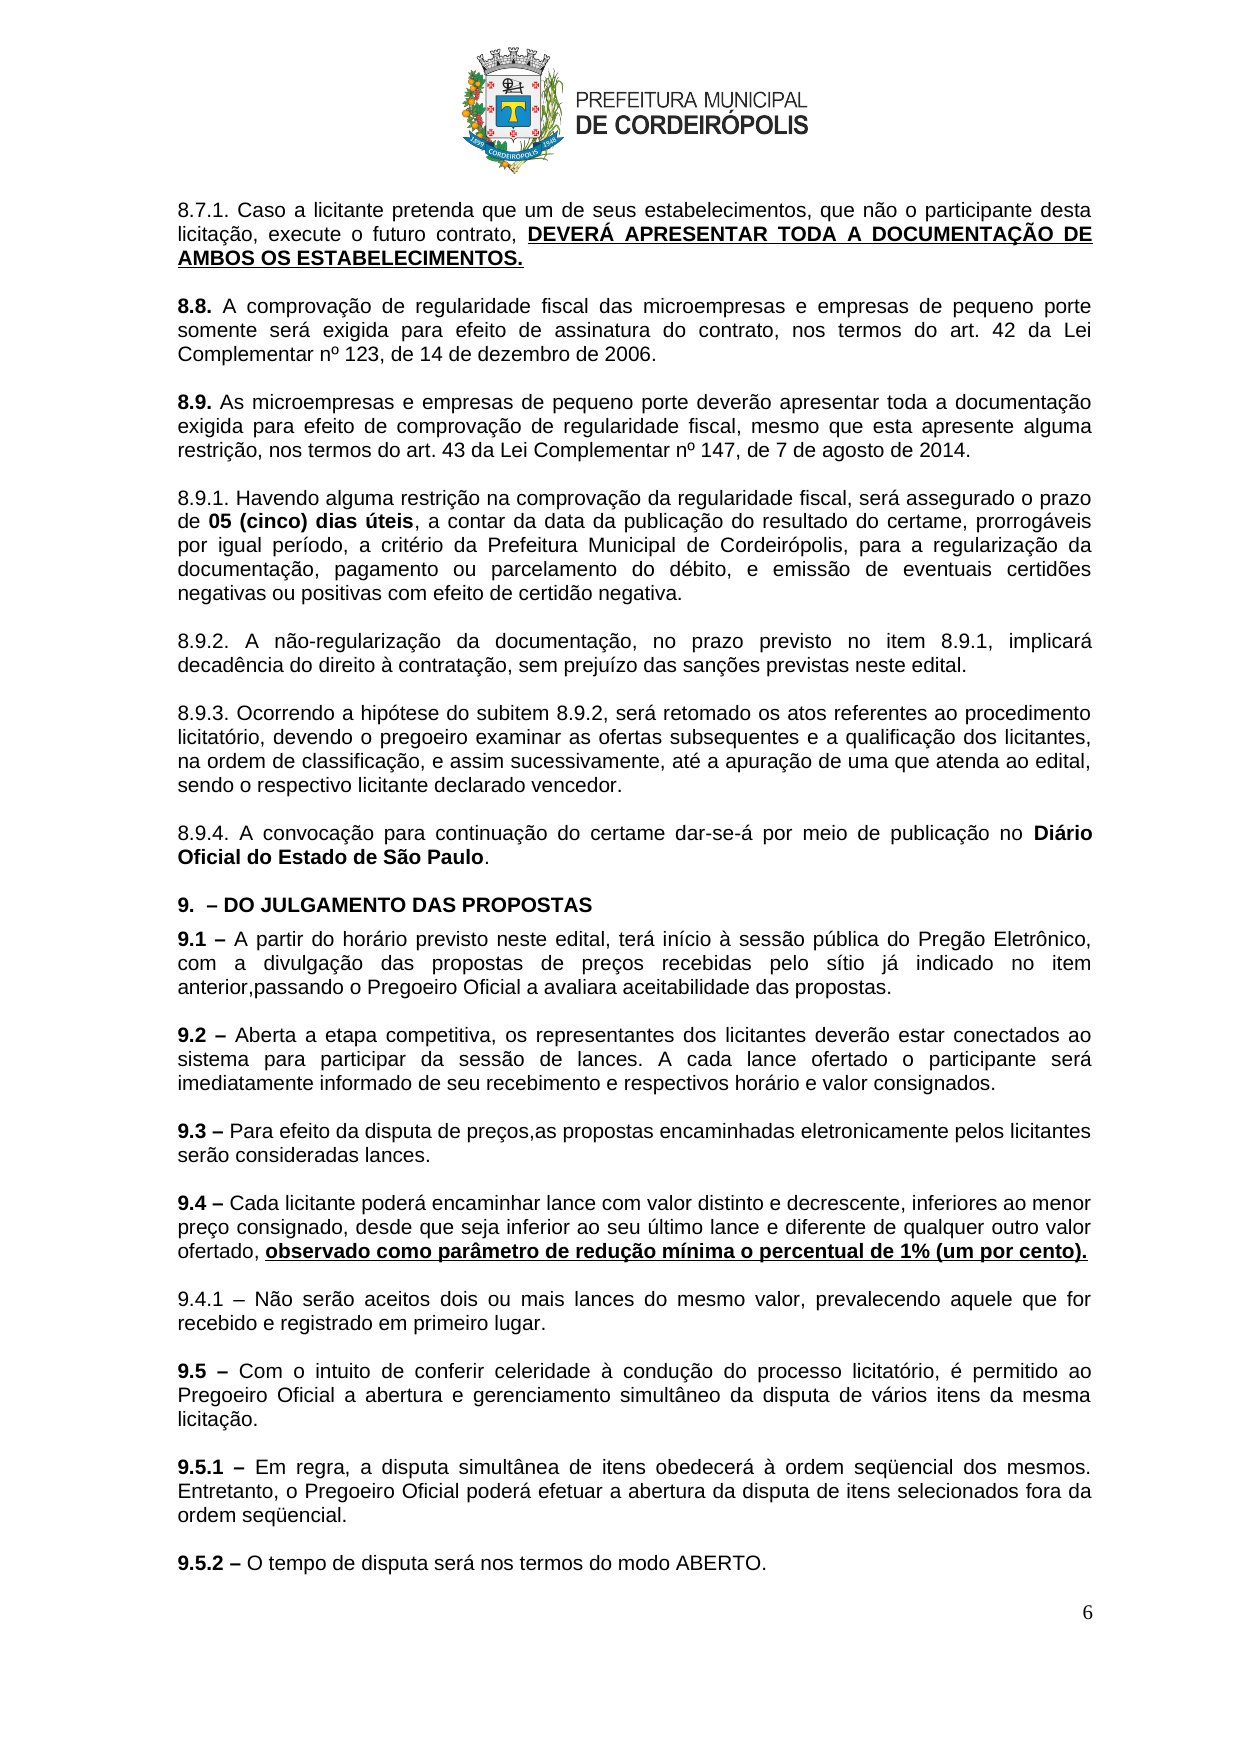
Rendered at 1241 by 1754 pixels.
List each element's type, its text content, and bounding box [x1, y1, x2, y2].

list 9.4 – Cada licitante poderá encaminhar lance com valor distinto e decrescente, inferiores ao menor preço consignado, desde que seja inferior ao seu último lance e diferente de qualquer outro valor ofertado, observado como parâmetro de redução mínima o percentual de 1% (um por cento). [158, 1191, 1093, 1263]
text 8.9.3. Ocorrendo a hipótese do subitem 8.9.2, será retomado os atos referentes ao procedimento licitatório, devendo o pregoeiro examinar as ofertas subsequentes e a qualificação dos licitantes, na ordem de classificação, e assim sucessivamente, até a apuração de uma que atenda ao edital, sendo o respectivo licitante declarado vencedor. [177, 701, 1093, 797]
text 9. – DO JULGAMENTO DAS PROPOSTAS [177, 893, 1093, 917]
text 8.9. As microempresas e empresas de pequeno porte deverão apresentar toda a documentação exigida para efeito de comprovação de regularidade fiscal, mesmo que esta apresente alguma restrição, nos termos do art. 43 da Lei Complementar nº 147, de 7 de agosto de 2014. [177, 389, 1093, 461]
picture [462, 47, 808, 174]
text 8.7.1. Caso a licitante pretenda que um de seus estabelecimentos, que não o participante desta licitação, execute o futuro contrato, DEVERÁ APRESENTAR TODA A DOCUMENTAÇÃO DE AMBOS OS ESTABELECIMENTOS. [177, 198, 1093, 270]
list 9.4.1 – Não serão aceitos dois ou mais lances do mesmo valor, prevalecendo aquele que for recebido e registrado em primeiro lugar. [158, 1287, 1093, 1335]
text 8.9.4. A convocação para continuação do certame dar-se-á por meio de publicação no Diário Oficial do Estado de São Paulo. [177, 821, 1093, 869]
text 8.8. A comprovação de regularidade fiscal das microempresas e empresas de pequeno porte somente será exigida para efeito de assinatura do contrato, nos termos do art. 42 da Lei Complementar nº 123, de 14 de dezembro de 2006. [177, 294, 1093, 366]
list 9.3 – Para efeito da disputa de preços,as propostas encaminhadas eletronicamente pelos licitantes serão consideradas lances. [177, 1119, 1093, 1167]
text 8.9.1. Havendo alguma restrição na comprovação da regularidade fiscal, será assegurado o prazo de 05 (cinco) dias úteis, a contar da data da publicação do resultado do certame, prorrogáveis por igual período, a critério da Prefeitura Municipal de Cordeirópolis, para a regularização da documentação, pagamento ou parcelamento do débito, e emissão de eventuais certidões negativas ou positivas com efeito de certidão negativa. [177, 485, 1093, 605]
list 9.1 – A partir do horário previsto neste edital, terá início à sessão pública do Pregão Eletrônico, com a divulgação das propostas de preços recebidas pelo sítio já indicado no item anterior,passando o Pregoeiro Oficial a avaliara aceitabilidade das propostas. [140, 927, 1093, 999]
text 9.5.2 – O tempo de disputa será nos termos do modo ABERTO. [177, 1551, 1093, 1575]
list 9.5.1 – Em regra, a disputa simultânea de itens obedecerá à ordem seqüencial dos mesmos. Entretanto, o Pregoeiro Oficial poderá efetuar a abertura da disputa de itens selecionados fora da ordem seqüencial. [158, 1455, 1093, 1527]
list 9.5 – Com o intuito de conferir celeridade à condução do processo licitatório, é permitido ao Pregoeiro Oficial a abertura e gerenciamento simultâneo da disputa de vários itens da mesma licitação. [140, 1359, 1093, 1431]
text 8.9.2. A não-regularização da documentação, no prazo previsto no item 8.9.1, implicará decadência do direito à contratação, sem prejuízo das sanções previstas neste edital. [177, 629, 1093, 677]
list 9.2 – Aberta a etapa competitiva, os representantes dos licitantes deverão estar conectados ao sistema para participar da sessão de lances. A cada lance ofertado o participante será imediatamente informado de seu recebimento e respectivos horário e valor consignados. [140, 1023, 1093, 1095]
